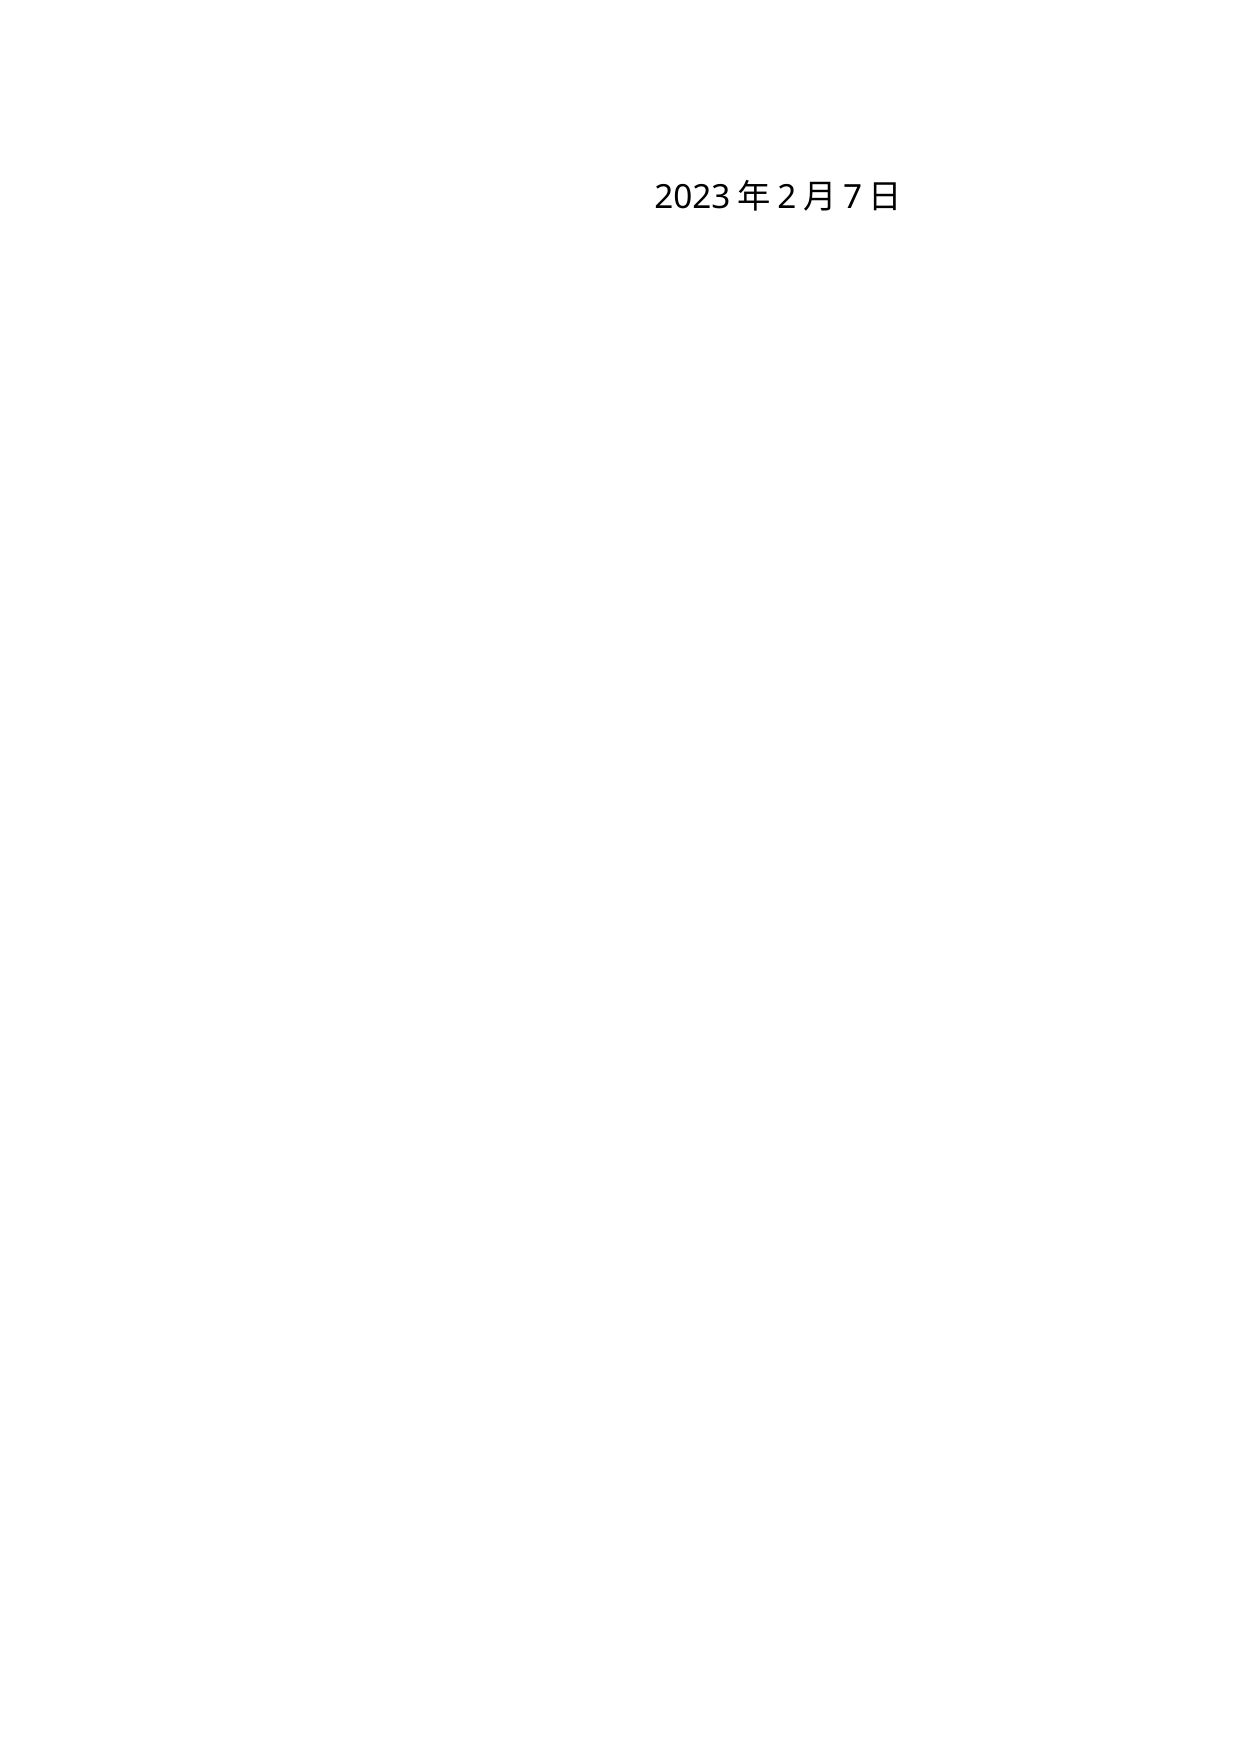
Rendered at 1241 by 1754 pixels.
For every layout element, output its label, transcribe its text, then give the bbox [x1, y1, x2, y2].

text 2023年2月7日 [187, 162, 1053, 227]
